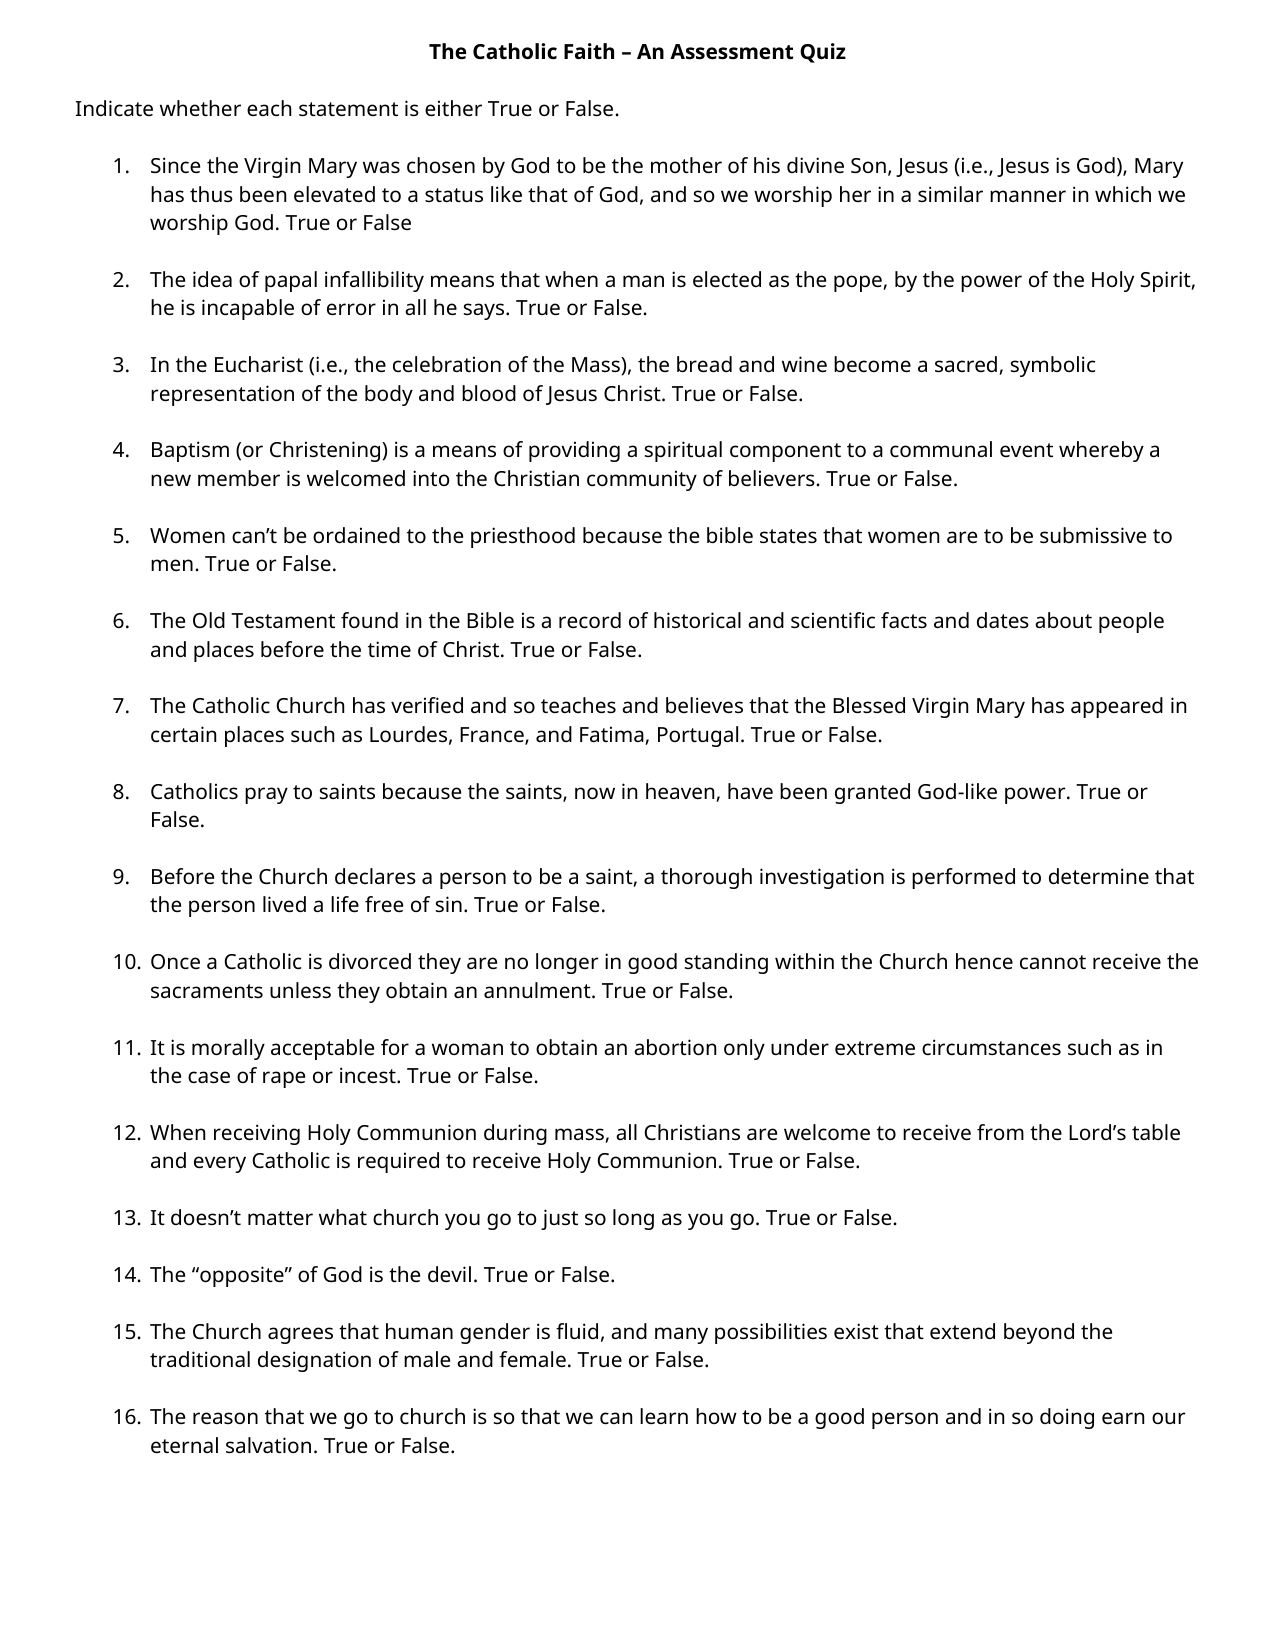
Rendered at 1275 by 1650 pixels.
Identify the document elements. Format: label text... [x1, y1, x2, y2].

list Before the Church declares a person to be a saint, a thorough investigation is performed to determine that the person lived a life free of sin. True or False. [112, 862, 1200, 919]
list Since the Virgin Mary was chosen by God to be the mother of his divine Son, Jesus (i.e., Jesus is God), Mary has thus been elevated to a status like that of God, and so we worship her in a similar manner in which we worship God. True or False [112, 151, 1200, 237]
list Catholics pray to saints because the saints, now in heaven, have been granted God-like power. True or False. [112, 777, 1200, 834]
list The Catholic Church has verified and so teaches and believes that the Blessed Virgin Mary has appeared in certain places such as Lourdes, France, and Fatima, Portugal. True or False. [112, 692, 1200, 748]
list The idea of papal infallibility means that when a man is elected as the pope, by the power of the Holy Spirit, he is incapable of error in all he says. True or False. [112, 265, 1200, 322]
list The Old Testament found in the Bible is a record of historical and scientific facts and dates about people and places before the time of Christ. True or False. [112, 606, 1200, 663]
list In the Eucharist (i.e., the celebration of the Mass), the bread and wine become a sacred, symbolic representation of the body and blood of Jesus Christ. True or False. [112, 350, 1200, 407]
list The Church agrees that human gender is fluid, and many possibilities exist that extend beyond the traditional designation of male and female. True or False. [112, 1317, 1200, 1374]
list When receiving Holy Communion during mass, all Christians are welcome to receive from the Lord’s table and every Catholic is required to receive Holy Communion. True or False. [112, 1118, 1200, 1175]
list It doesn’t matter what church you go to just so long as you go. True or False. [112, 1203, 1200, 1232]
text Indicate whether each statement is either True or False. [75, 94, 1200, 123]
list Once a Catholic is divorced they are no longer in good standing within the Church hence cannot receive the sacraments unless they obtain an annulment. True or False. [112, 947, 1200, 1004]
list The reason that we go to church is so that we can learn how to be a good person and in so doing earn our eternal salvation. True or False. [112, 1402, 1200, 1459]
list It is morally acceptable for a woman to obtain an abortion only under extreme circumstances such as in the case of rape or incest. True or False. [112, 1033, 1200, 1090]
list Baptism (or Christening) is a means of providing a spiritual component to a communal event whereby a new member is welcomed into the Christian community of believers. True or False. [112, 436, 1200, 492]
list The “opposite” of God is the devil. True or False. [112, 1260, 1200, 1289]
list Women can’t be ordained to the priesthood because the bible states that women are to be submissive to men. True or False. [112, 521, 1200, 578]
text The Catholic Faith – An Assessment Quiz [75, 37, 1200, 66]
